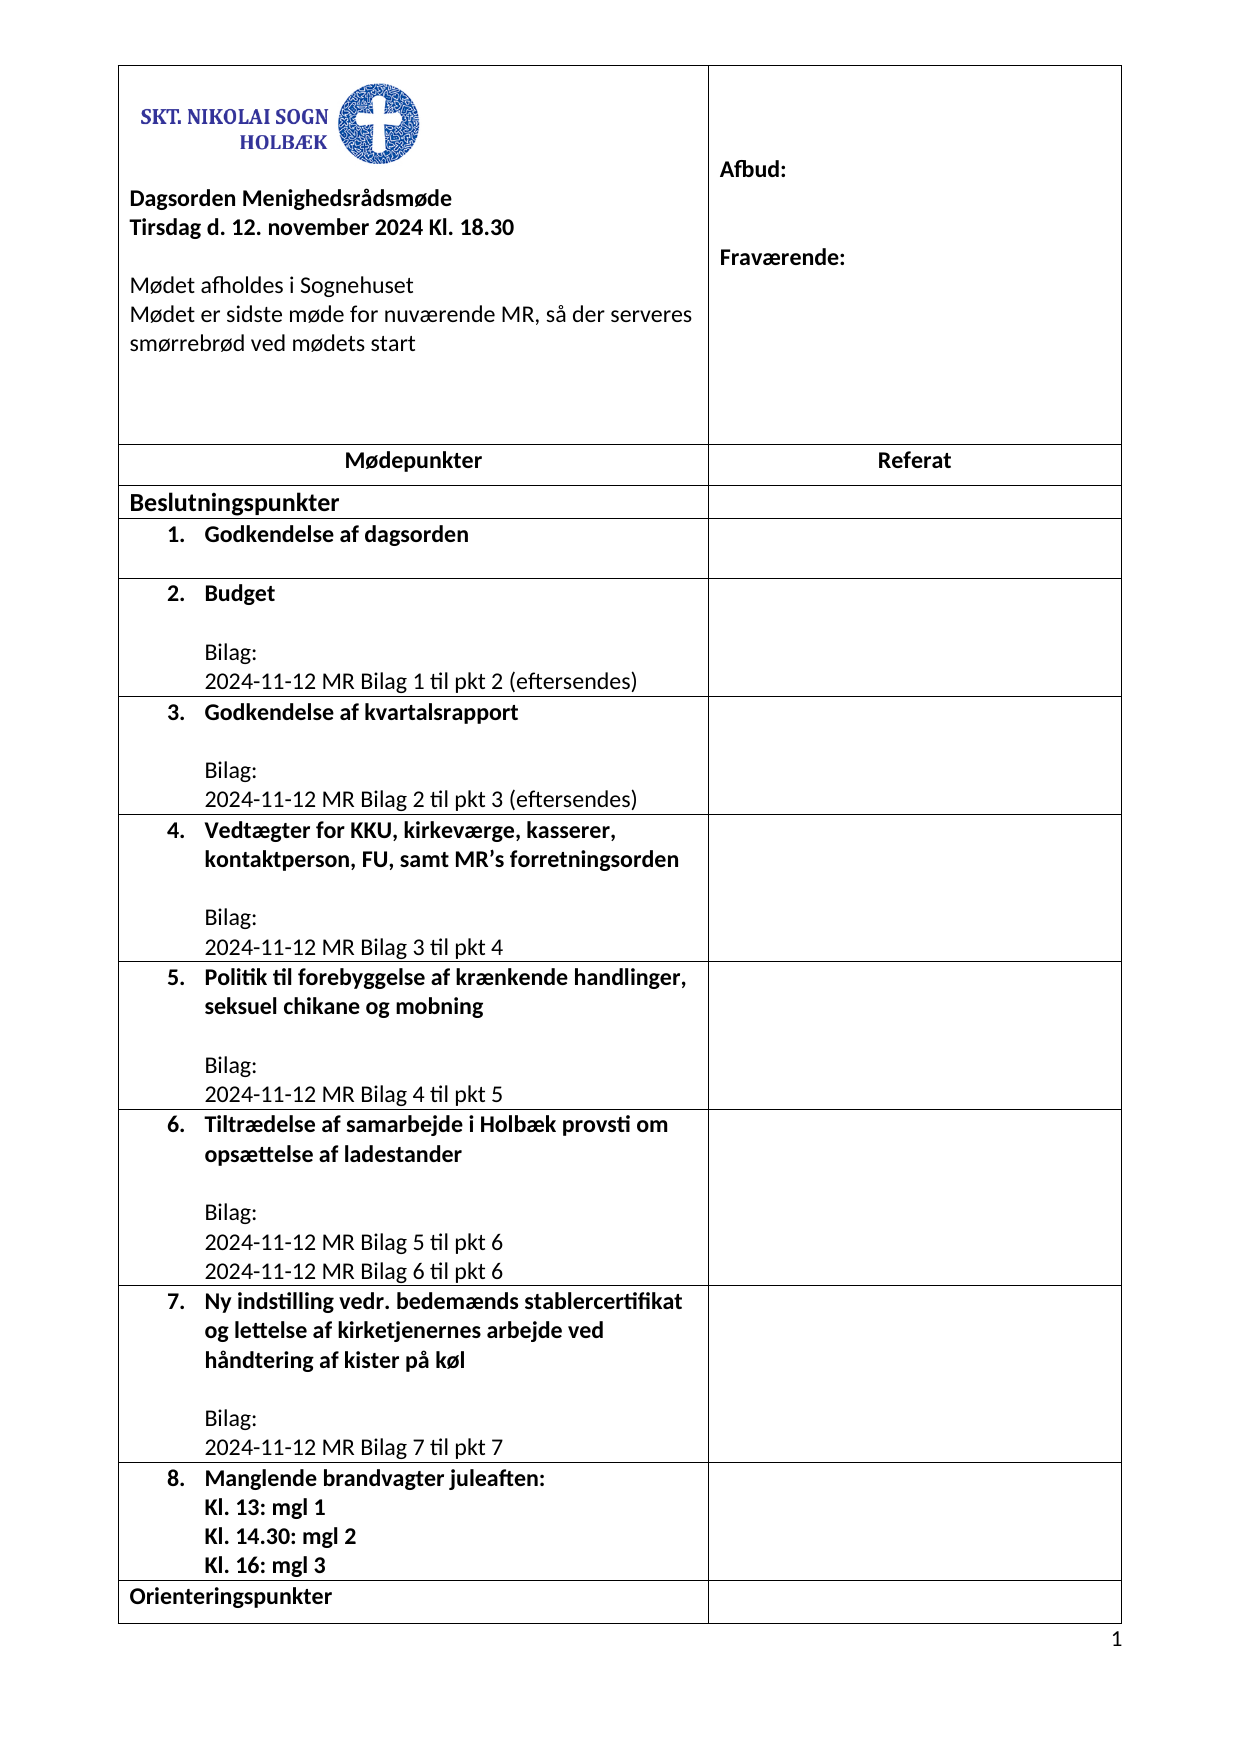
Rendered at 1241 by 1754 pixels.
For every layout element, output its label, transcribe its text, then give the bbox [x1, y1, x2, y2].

table_cell [709, 486, 1121, 518]
table_header Afbud: Fraværende: [709, 66, 1121, 444]
table_cell Politik til forebyggelse af krænkende handlinger, seksuel chikane og mobning Bilag: 2024-11-12 MR Bilag 4 til pkt 5 [119, 962, 708, 1108]
table_cell [709, 1110, 1121, 1285]
table_header Dagsorden Menighedsrådsmøde Tirsdag d. 12. november 2024 Kl. 18.30 Mødet afholdes i Sognehuset Mødet er sidste møde for nuværende MR, så der serveres smørrebrød ved mødets start [119, 66, 708, 444]
table_cell Vedtægter for KKU, kirkeværge, kasserer, kontaktperson, FU, samt MR’s forretningsorden Bilag: 2024-11-12 MR Bilag 3 til pkt 4 [119, 815, 708, 961]
table_cell Mødepunkter [119, 445, 708, 485]
table_cell [709, 519, 1121, 577]
table_cell Manglende brandvagter juleaften: Kl. 13: mgl 1 Kl. 14.30: mgl 2 Kl. 16: mgl 3 [119, 1463, 708, 1580]
table_cell Referat [709, 445, 1121, 485]
table_cell Ny indstilling vedr. bedemænds stablercertifikat og lettelse af kirketjenernes arbejde ved håndtering af kister på køl Bilag: 2024-11-12 MR Bilag 7 til pkt 7 [119, 1286, 708, 1462]
table_cell [709, 962, 1121, 1108]
table_cell [709, 1581, 1121, 1623]
table_cell Godkendelse af dagsorden [119, 519, 708, 577]
table_cell Godkendelse af kvartalsrapport Bilag: 2024-11-12 MR Bilag 2 til pkt 3 (eftersendes) [119, 697, 708, 814]
table_cell Budget Bilag: 2024-11-12 MR Bilag 1 til pkt 2 (eftersendes) [119, 579, 708, 696]
table_cell Orienteringspunkter [119, 1581, 708, 1623]
table_cell [709, 579, 1121, 696]
table_cell Beslutningspunkter [119, 486, 708, 518]
table_cell [709, 1286, 1121, 1462]
table_cell [709, 697, 1121, 814]
table_cell [709, 1463, 1121, 1580]
table_cell [709, 815, 1121, 961]
table_cell Tiltrædelse af samarbejde i Holbæk provsti om opsættelse af ladestander Bilag: 2024-11-12 MR Bilag 5 til pkt 6 2024-11-12 MR Bilag 6 til pkt 6 [119, 1110, 708, 1285]
